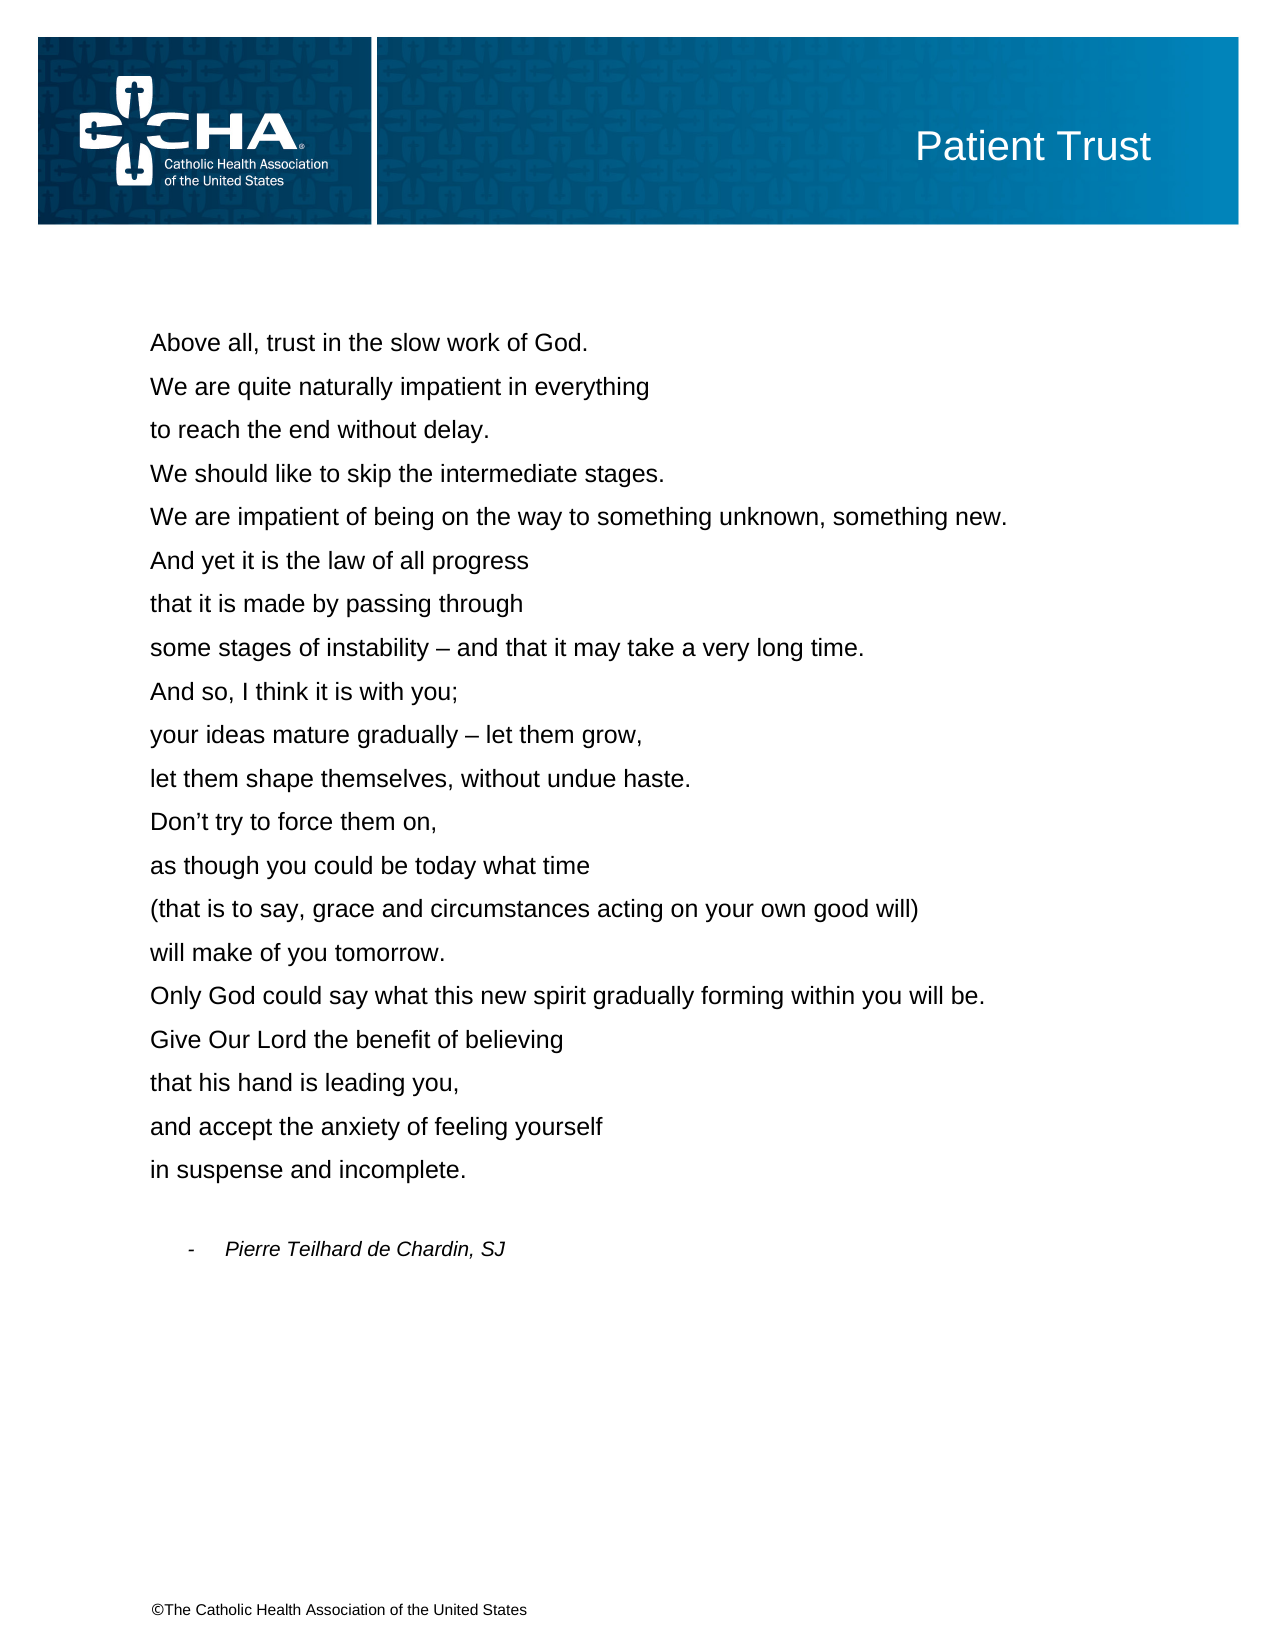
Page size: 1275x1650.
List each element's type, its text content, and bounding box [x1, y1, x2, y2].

text to reach the end without delay. [150, 415, 1125, 444]
picture [0, 0, 1275, 1650]
text let them shape themselves, without undue haste. [150, 763, 1125, 792]
text We are impatient of being on the way to something unknown, something new. [150, 502, 1125, 531]
text some stages of instability – and that it may take a very long time. [150, 633, 1125, 662]
text We should like to skip the intermediate stages. [150, 459, 1125, 487]
text in suspense and incomplete. [150, 1155, 1125, 1184]
list Pierre Teilhard de Chardin, SJ [187, 1237, 1125, 1261]
text will make of you tomorrow. [150, 938, 1125, 966]
text Don’t try to force them on, [150, 807, 1125, 836]
text that it is made by passing through [150, 589, 1125, 618]
text Above all, trust in the slow work of God. [150, 328, 1125, 357]
text Give Our Lord the benefit of believing [150, 1025, 1125, 1053]
text And yet it is the law of all progress [150, 546, 1125, 574]
text And so, I think it is with you; [150, 676, 1125, 705]
text We are quite naturally impatient in everything [150, 372, 1125, 400]
text and accept the anxiety of feeling yourself [150, 1112, 1125, 1141]
text as though you could be today what time [150, 851, 1125, 879]
text that his hand is leading you, [150, 1068, 1125, 1097]
text (that is to say, grace and circumstances acting on your own good will) [150, 894, 1125, 923]
text your ideas mature gradually – let them grow, [150, 720, 1125, 749]
text Only God could say what this new spirit gradually forming within you will be. [150, 981, 1125, 1010]
